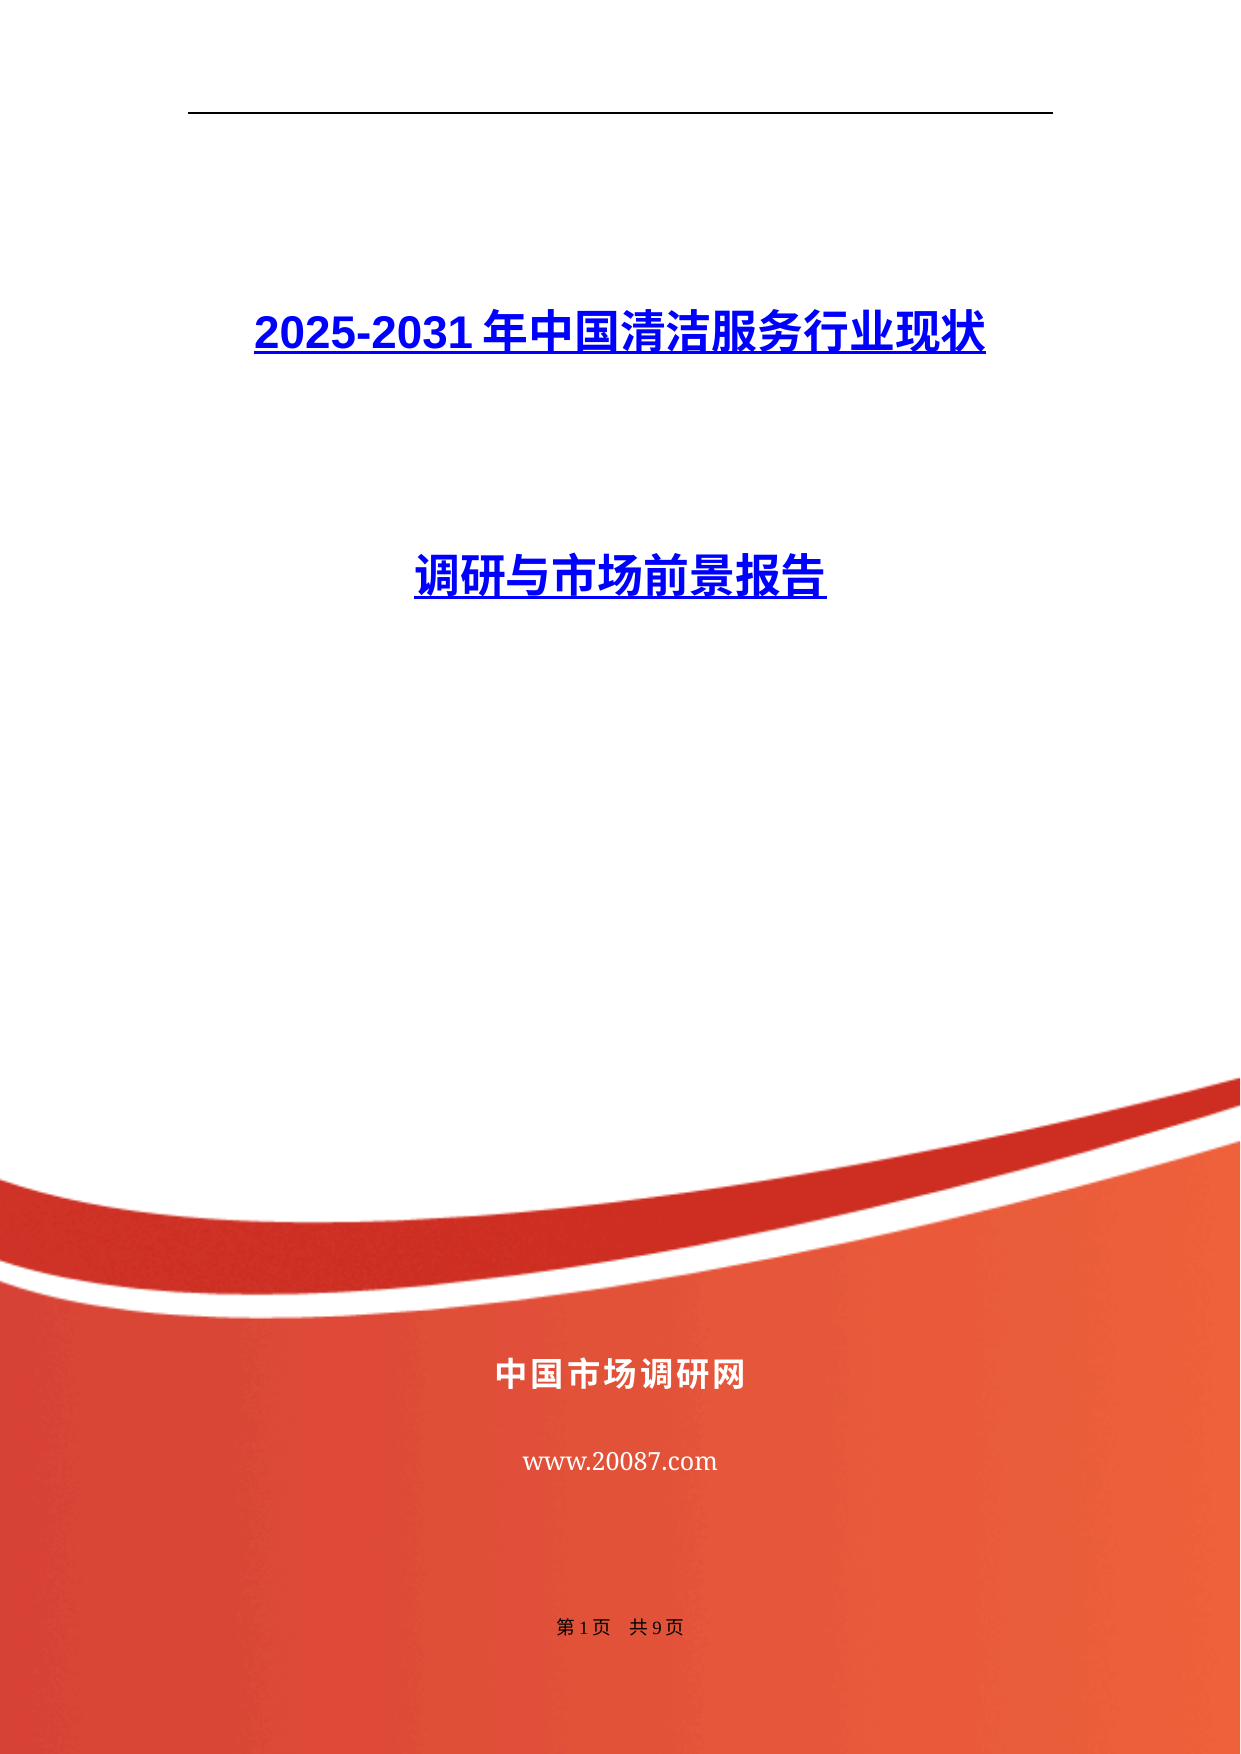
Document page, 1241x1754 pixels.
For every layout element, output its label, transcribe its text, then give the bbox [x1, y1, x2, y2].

table_header 2025-2031年中国清洁服务行业现状调研与市场前景报告 [188, 207, 1053, 773]
picture [0, 1006, 1241, 1754]
subtitle 中国市场调研网 [187, 1339, 1053, 1404]
text www.20087.com [187, 1428, 1053, 1493]
